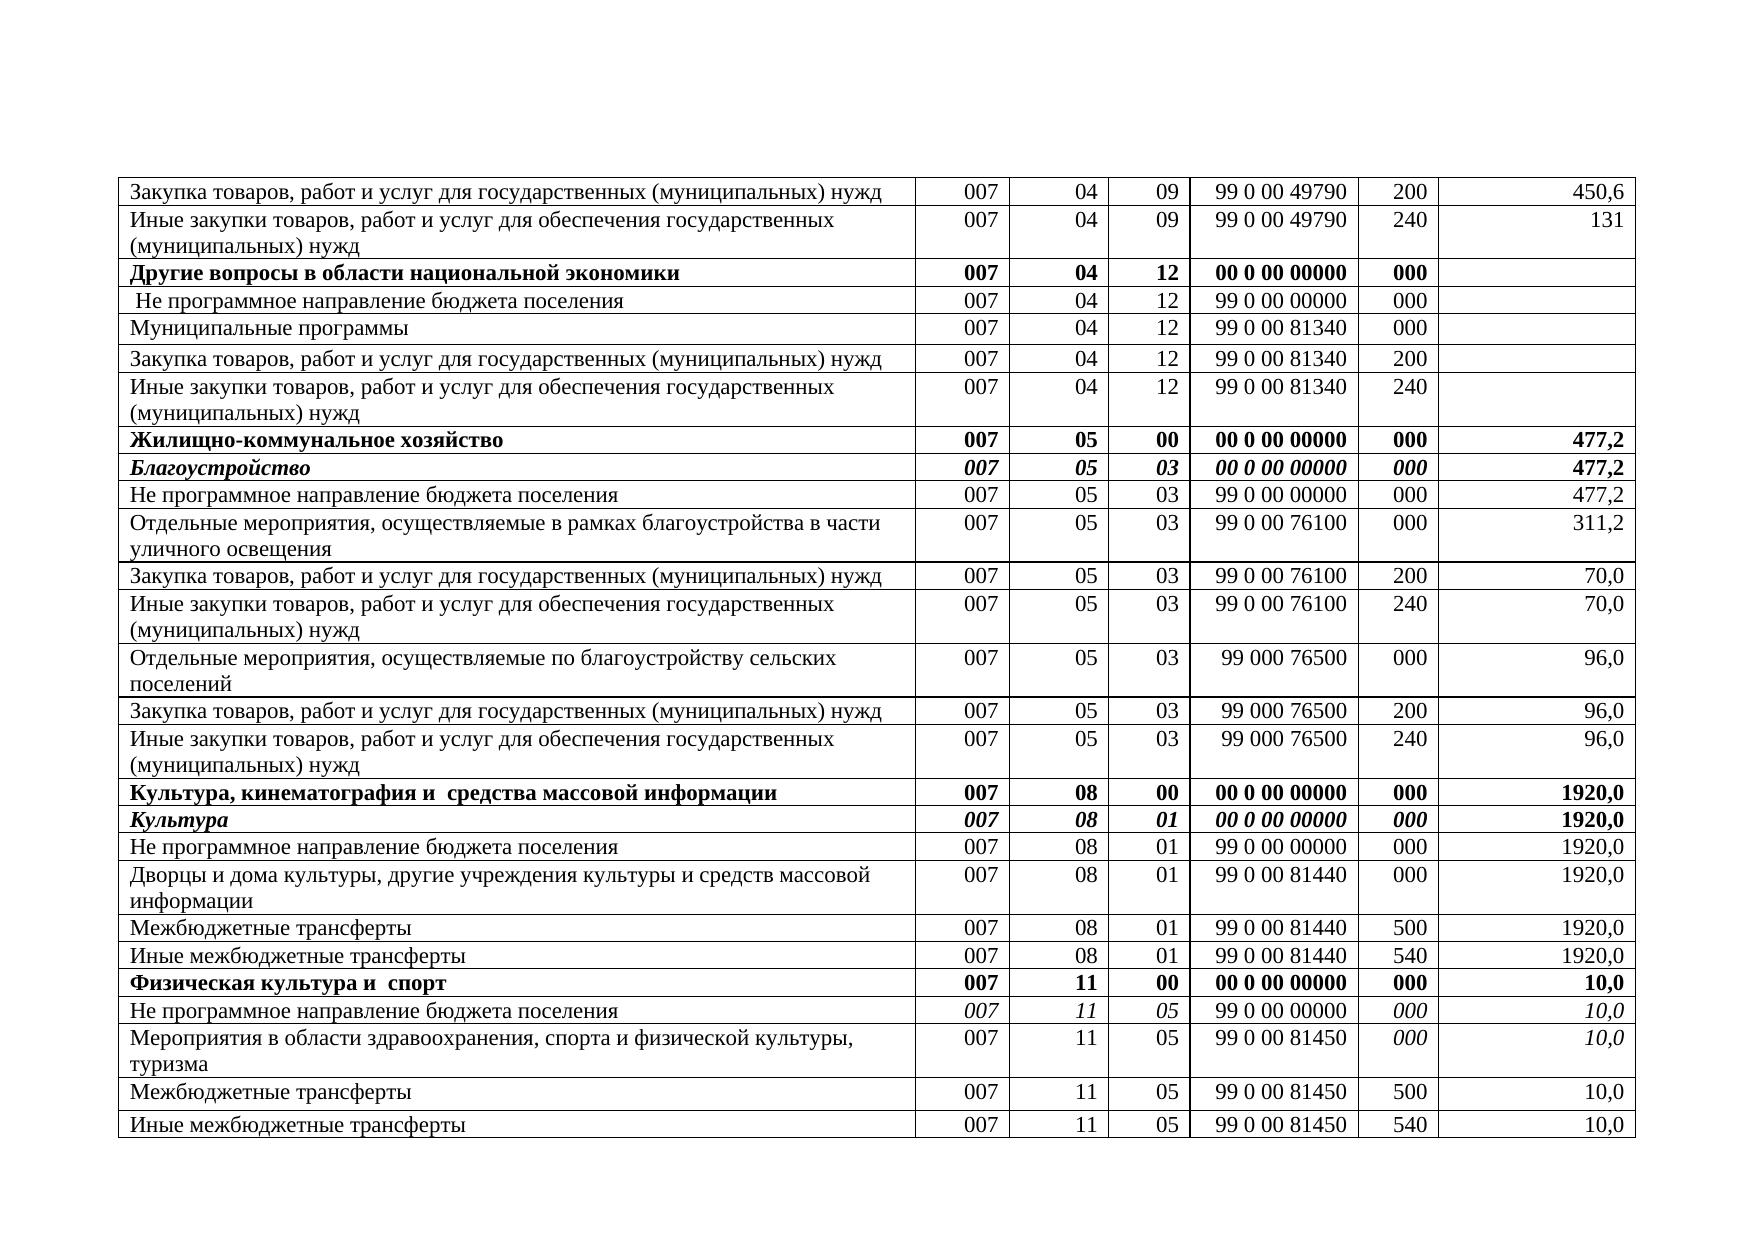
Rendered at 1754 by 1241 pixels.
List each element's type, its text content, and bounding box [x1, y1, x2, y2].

table_cell Муниципальные программы [119, 314, 915, 344]
table_cell 99 0 00 76100 [1191, 563, 1358, 589]
table_cell Иные межбюджетные трансферты [119, 1111, 915, 1137]
table_cell 007 [916, 454, 1009, 480]
table_cell 70,0 [1439, 563, 1635, 589]
table_cell 450,6 [1439, 178, 1635, 204]
table_cell 000 [1359, 779, 1438, 805]
table_cell 000 [1359, 833, 1438, 860]
table_cell Иные закупки товаров, работ и услуг для обеспечения государственных (муниципальных) нужд [119, 725, 915, 777]
table_cell [1439, 345, 1635, 372]
table_cell 000 [1359, 287, 1438, 313]
table_cell 1920,0 [1439, 861, 1635, 913]
table_cell Культура, кинематография и средства массовой информации [119, 779, 915, 805]
table_cell 007 [916, 314, 1009, 344]
table_cell Иные закупки товаров, работ и услуг для обеспечения государственных (муниципальных) нужд [119, 206, 915, 258]
table_cell 09 [1109, 178, 1189, 204]
table_cell 12 [1109, 314, 1189, 344]
table_cell 1920,0 [1439, 942, 1635, 968]
table_cell 05 [1109, 1024, 1189, 1077]
table_cell 01 [1109, 861, 1189, 913]
table_cell [1439, 373, 1635, 426]
table_cell 04 [1010, 287, 1108, 313]
table_cell 200 [1359, 345, 1438, 372]
table_cell 99 0 00 81450 [1191, 1111, 1358, 1137]
table_cell 000 [1359, 454, 1438, 480]
table_cell 03 [1109, 698, 1189, 724]
table_cell 007 [916, 644, 1009, 696]
table_cell 04 [1010, 259, 1108, 286]
table_cell Иные закупки товаров, работ и услуг для обеспечения государственных (муниципальных) нужд [119, 590, 915, 643]
table_cell Другие вопросы в области национальной экономики [119, 259, 915, 286]
table_cell 007 [916, 915, 1009, 941]
table_cell 99 0 00 81340 [1191, 373, 1358, 426]
table_cell 08 [1010, 779, 1108, 805]
table_cell 04 [1010, 373, 1108, 426]
table_cell 11 [1010, 969, 1108, 996]
table_cell 96,0 [1439, 725, 1635, 777]
table_cell [1439, 287, 1635, 313]
table_cell 007 [916, 779, 1009, 805]
table_cell 05 [1109, 1111, 1189, 1137]
table_cell 1920,0 [1439, 915, 1635, 941]
table_cell [1439, 259, 1635, 286]
table_cell 007 [916, 942, 1009, 968]
table_cell 99 0 00 81440 [1191, 942, 1358, 968]
table_cell 99 000 76500 [1191, 698, 1358, 724]
table_cell 200 [1359, 698, 1438, 724]
table_cell Дворцы и дома культуры, другие учреждения культуры и средств массовой информации [119, 861, 915, 913]
table_cell [1439, 314, 1635, 344]
table_cell Отдельные мероприятия, осуществляемые по благоустройству сельских поселений [119, 644, 915, 696]
table_cell 04 [1010, 206, 1108, 258]
table_cell 03 [1109, 644, 1189, 696]
table_cell 007 [916, 178, 1009, 204]
table_cell Отдельные мероприятия, осуществляемые в рамках благоустройства в части уличного освещения [119, 509, 915, 561]
table_cell 240 [1359, 725, 1438, 777]
table_cell 99 0 00 00000 [1191, 481, 1358, 508]
table_cell 477,2 [1439, 481, 1635, 508]
table_cell 500 [1359, 1078, 1438, 1109]
table_cell 00 0 00 00000 [1191, 969, 1358, 996]
table_cell 007 [916, 833, 1009, 860]
table_cell 12 [1109, 345, 1189, 372]
table_cell 99 0 00 00000 [1191, 833, 1358, 860]
table_cell 007 [916, 969, 1009, 996]
table_cell 01 [1109, 915, 1189, 941]
table_cell 05 [1010, 563, 1108, 589]
table_cell 000 [1359, 1024, 1438, 1077]
table_cell 99 000 76500 [1191, 644, 1358, 696]
table_cell 96,0 [1439, 644, 1635, 696]
table_cell Закупка товаров, работ и услуг для государственных (муниципальных) нужд [119, 698, 915, 724]
table_cell 11 [1010, 1078, 1108, 1109]
table_cell 05 [1010, 698, 1108, 724]
table_cell 477,2 [1439, 427, 1635, 453]
table_cell 96,0 [1439, 698, 1635, 724]
table_cell Культура [119, 806, 915, 832]
table_cell 200 [1359, 563, 1438, 589]
table_cell 09 [1109, 206, 1189, 258]
table_cell Не программное направление бюджета поселения [119, 833, 915, 860]
table_cell 99 0 00 81340 [1191, 314, 1358, 344]
table_cell 131 [1439, 206, 1635, 258]
table_cell 007 [916, 206, 1009, 258]
table_cell Закупка товаров, работ и услуг для государственных (муниципальных) нужд [119, 345, 915, 372]
table_cell 99 0 00 49790 [1191, 206, 1358, 258]
table_cell 007 [916, 725, 1009, 777]
table_cell Жилищно-коммунальное хозяйство [119, 427, 915, 453]
table_cell 05 [1010, 590, 1108, 643]
table_cell 000 [1359, 861, 1438, 913]
table_cell 99 0 00 49790 [1191, 178, 1358, 204]
table_cell Физическая культура и спорт [119, 969, 915, 996]
table_cell 99 0 00 81440 [1191, 915, 1358, 941]
table_cell 1920,0 [1439, 833, 1635, 860]
table_cell 11 [1010, 1111, 1108, 1137]
table_cell 01 [1109, 942, 1189, 968]
table_cell 04 [1010, 178, 1108, 204]
table_cell Не программное направление бюджета поселения [119, 997, 915, 1023]
table_cell 01 [1109, 833, 1189, 860]
table_cell Не программное направление бюджета поселения [119, 481, 915, 508]
table_cell 240 [1359, 206, 1438, 258]
table_cell 00 [1109, 969, 1189, 996]
table_cell 05 [1010, 644, 1108, 696]
table_cell 007 [916, 590, 1009, 643]
table_cell 03 [1109, 590, 1189, 643]
table_cell Межбюджетные трансферты [119, 1078, 915, 1109]
table_cell 000 [1359, 969, 1438, 996]
table_cell 03 [1109, 481, 1189, 508]
table_cell 08 [1010, 806, 1108, 832]
table_cell 540 [1359, 942, 1438, 968]
table_cell 03 [1109, 454, 1189, 480]
table_cell 11 [1010, 997, 1108, 1023]
table_cell Не программное направление бюджета поселения [119, 287, 915, 313]
table_cell 99 000 76500 [1191, 725, 1358, 777]
table_cell 007 [916, 563, 1009, 589]
table_cell 99 0 00 81440 [1191, 861, 1358, 913]
table_cell 05 [1010, 509, 1108, 561]
table_cell 1920,0 [1439, 806, 1635, 832]
table_cell 000 [1359, 997, 1438, 1023]
table_cell Благоустройство [119, 454, 915, 480]
table_cell 007 [916, 345, 1009, 372]
table_cell 08 [1010, 915, 1108, 941]
table_cell 10,0 [1439, 1111, 1635, 1137]
table_cell 007 [916, 806, 1009, 832]
table_cell 08 [1010, 833, 1108, 860]
table_cell 99 0 00 00000 [1191, 287, 1358, 313]
table_cell 007 [916, 373, 1009, 426]
table_cell 05 [1109, 1078, 1189, 1109]
table_cell 04 [1010, 314, 1108, 344]
table_cell 99 0 00 81450 [1191, 1024, 1358, 1077]
table_cell 99 0 00 76100 [1191, 509, 1358, 561]
table_cell 12 [1109, 287, 1189, 313]
table_cell 10,0 [1439, 997, 1635, 1023]
table_cell 500 [1359, 915, 1438, 941]
table_cell 00 0 00 00000 [1191, 806, 1358, 832]
table_cell 007 [916, 997, 1009, 1023]
table_cell 007 [916, 1111, 1009, 1137]
table_cell Иные межбюджетные трансферты [119, 942, 915, 968]
table_cell 311,2 [1439, 509, 1635, 561]
table_cell 99 0 00 76100 [1191, 590, 1358, 643]
table_cell 1920,0 [1439, 779, 1635, 805]
table_cell 11 [1010, 1024, 1108, 1077]
table_cell 000 [1359, 427, 1438, 453]
table_cell 00 0 00 00000 [1191, 454, 1358, 480]
table_cell 240 [1359, 590, 1438, 643]
table_cell Закупка товаров, работ и услуг для государственных (муниципальных) нужд [119, 178, 915, 204]
table_cell 200 [1359, 178, 1438, 204]
table_cell 00 [1109, 779, 1189, 805]
table_cell 03 [1109, 509, 1189, 561]
table_cell 70,0 [1439, 590, 1635, 643]
table_cell 05 [1010, 481, 1108, 508]
table_cell 000 [1359, 481, 1438, 508]
table_cell Мероприятия в области здравоохранения, спорта и физической культуры, туризма [119, 1024, 915, 1077]
table_cell 477,2 [1439, 454, 1635, 480]
table_cell 99 0 00 81450 [1191, 1078, 1358, 1109]
table_cell 007 [916, 481, 1009, 508]
table_cell 007 [916, 861, 1009, 913]
table_cell 10,0 [1439, 1024, 1635, 1077]
table_cell 00 [1109, 427, 1189, 453]
table_cell 007 [916, 1078, 1009, 1109]
table_cell 08 [1010, 942, 1108, 968]
table_cell 99 0 00 81340 [1191, 345, 1358, 372]
table_cell 007 [916, 259, 1009, 286]
table_cell Закупка товаров, работ и услуг для государственных (муниципальных) нужд [119, 563, 915, 589]
table_cell 007 [916, 1024, 1009, 1077]
table_cell 10,0 [1439, 969, 1635, 996]
table_cell 000 [1359, 644, 1438, 696]
table_cell 05 [1010, 725, 1108, 777]
table_cell 007 [916, 698, 1009, 724]
table_cell 12 [1109, 259, 1189, 286]
table_cell 240 [1359, 373, 1438, 426]
table_cell 00 0 00 00000 [1191, 259, 1358, 286]
table_cell 05 [1010, 454, 1108, 480]
table_cell 08 [1010, 861, 1108, 913]
table_cell 000 [1359, 314, 1438, 344]
table_cell 10,0 [1439, 1078, 1635, 1109]
table_cell 000 [1359, 259, 1438, 286]
table_cell Межбюджетные трансферты [119, 915, 915, 941]
table_cell 000 [1359, 806, 1438, 832]
table_cell 000 [1359, 509, 1438, 561]
table_cell 540 [1359, 1111, 1438, 1137]
table_cell 007 [916, 287, 1009, 313]
table_cell 007 [916, 509, 1009, 561]
table_cell 05 [1109, 997, 1189, 1023]
table_cell 12 [1109, 373, 1189, 426]
table_cell 01 [1109, 806, 1189, 832]
table_cell 00 0 00 00000 [1191, 779, 1358, 805]
table_cell 00 0 00 00000 [1191, 427, 1358, 453]
table_cell 99 0 00 00000 [1191, 997, 1358, 1023]
table_cell 007 [916, 427, 1009, 453]
table_cell 03 [1109, 563, 1189, 589]
table_cell Иные закупки товаров, работ и услуг для обеспечения государственных (муниципальных) нужд [119, 373, 915, 426]
table_cell 04 [1010, 345, 1108, 372]
table_cell 05 [1010, 427, 1108, 453]
table_cell 03 [1109, 725, 1189, 777]
